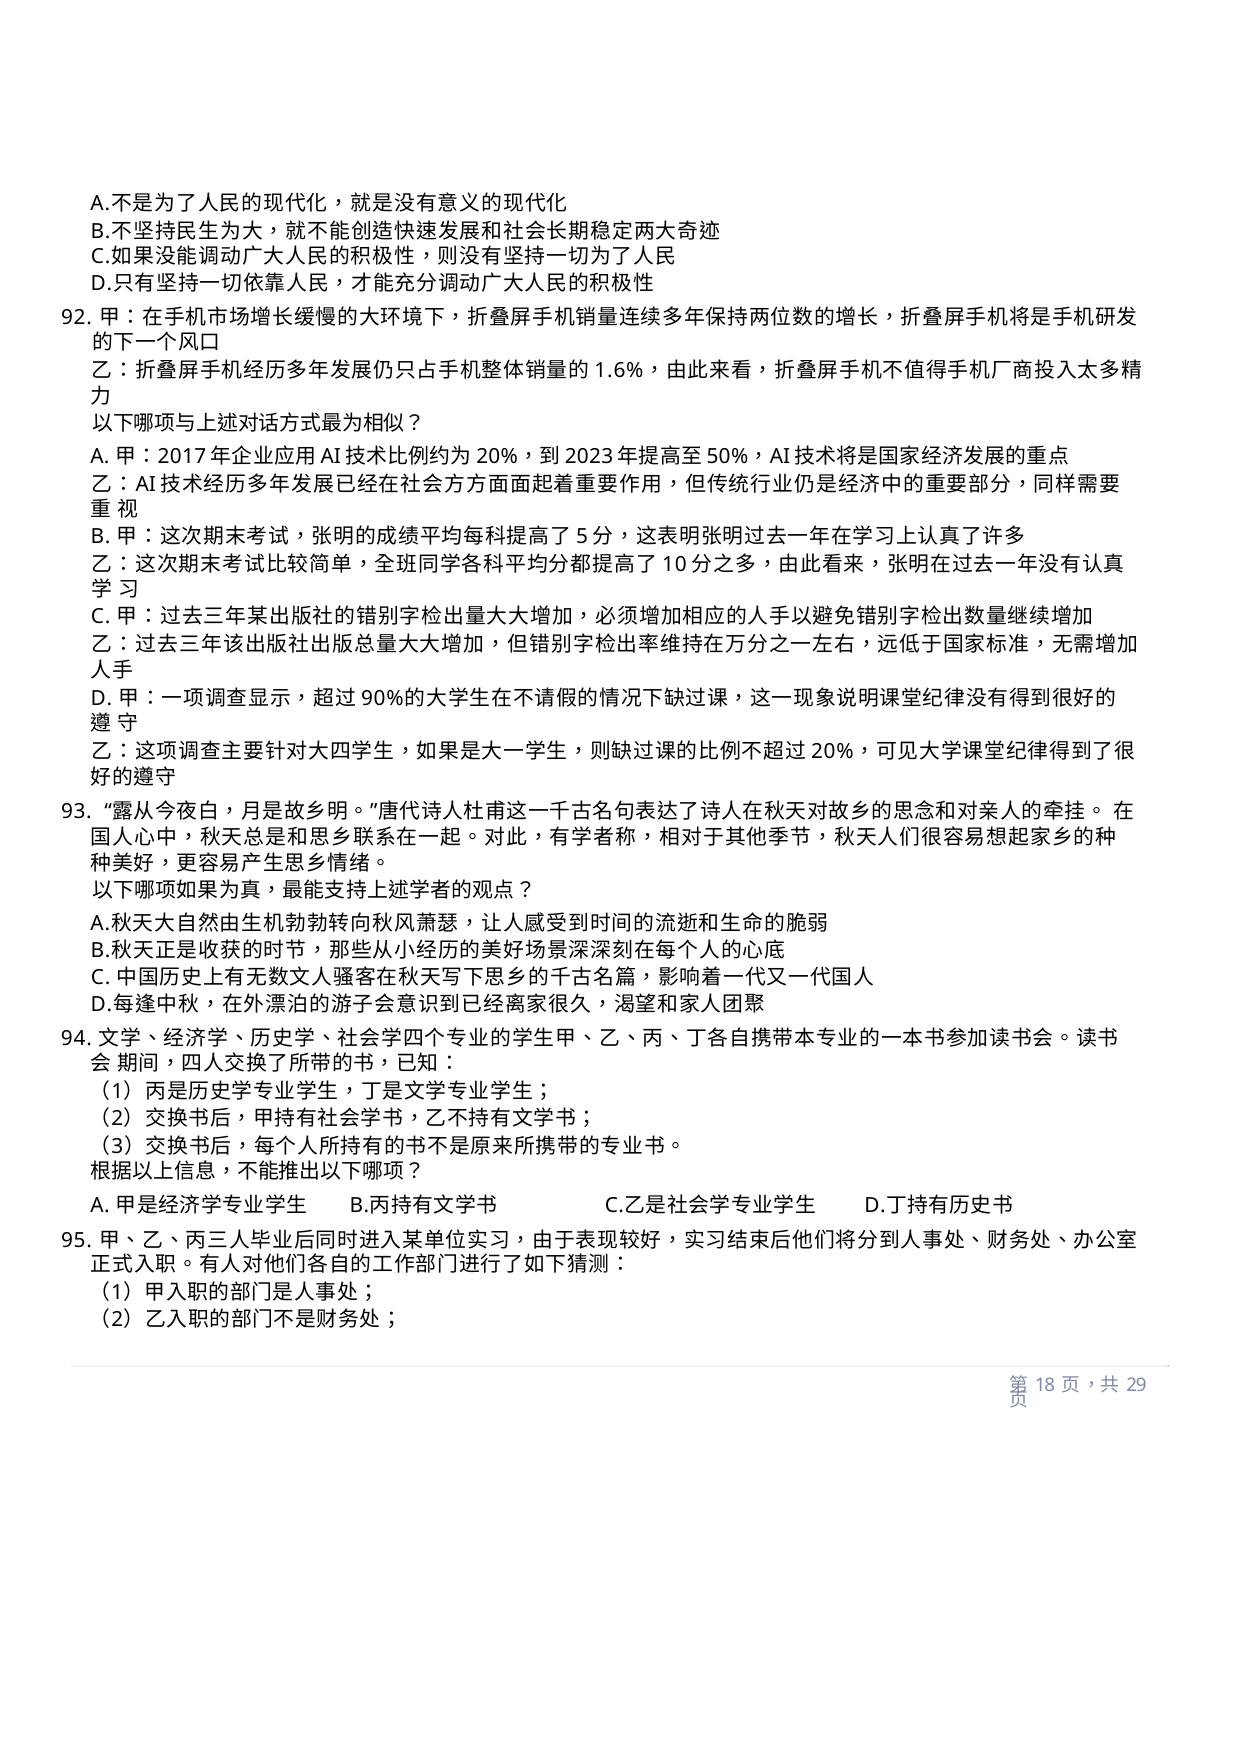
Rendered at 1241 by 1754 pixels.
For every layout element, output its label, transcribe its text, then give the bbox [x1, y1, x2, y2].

text B.秋天正是收获的时节，那些从小经历的美好场景深深刻在每个人的心底 [90, 938, 1170, 963]
text A.秋天大自然由生机勃勃转向秋风萧瑟，让人感受到时间的流逝和生命的脆弱 [90, 911, 1170, 936]
text 乙：AI技术经历多年发展已经在社会方方面面起着重要作用，但传统行业仍是经济中的重要部分，同样需要重 视 [90, 471, 1140, 522]
text A.不是为了人民的现代化，就是没有意义的现代化 [90, 191, 1170, 215]
text （1）甲入职的部门是人事处； [89, 1280, 1170, 1304]
text 92. 甲：在手机市场增长缓慢的大环境下，折叠屏手机销量连续多年保持两位数的增长，折叠屏手机将是手机研发 的下一个风口 [61, 304, 1140, 356]
text B.不坚持民生为大，就不能创造快速发展和社会长期稳定两大奇迹 C.如果没能调动广大人民的积极性，则没有坚持一切为了人民 [90, 218, 722, 269]
text 乙：折叠屏手机经历多年发展仍只占手机整体销量的1.6%，由此来看，折叠屏手机不值得手机厂商投入太多精 力 [90, 357, 1142, 409]
text A. 甲：2017年企业应用AI技术比例约为20%，到2023年提高至50%，AI技术将是国家经济发展的重点 [90, 444, 1170, 468]
text 以下哪项如果为真，最能支持上述学者的观点？ [92, 878, 1170, 902]
text D.每逢中秋，在外漂泊的游子会意识到已经离家很久，渴望和家人团聚 [90, 992, 1170, 1016]
text 94. 文学、经济学、历史学、社会学四个专业的学生甲、乙、丙、丁各自携带本专业的一本书参加读书会。读书会 期间，四人交换了所带的书，已知： [61, 1025, 1140, 1077]
text D.只有坚持一切依靠人民，才能充分调动广大人民的积极性 [90, 271, 1170, 295]
text D. 甲：一项调查显示，超过90%的大学生在不请假的情况下缺过课，这一现象说明课堂纪律没有得到很好的遵 守 [90, 684, 1134, 737]
text （1）丙是历史学专业学生，丁是文学专业学生； [89, 1079, 1170, 1103]
text （2）乙入职的部门不是财务处； [89, 1307, 1170, 1331]
text 95. 甲、乙、丙三人毕业后同时进入某单位实习，由于表现较好，实习结束后他们将分到人事处、财务处、办公室 正式入职。有人对他们各自的工作部门进行了如下猜测： [61, 1227, 1140, 1278]
text A. 甲是经济学专业学生 B.丙持有文学书 C.乙是社会学专业学生 D.丁持有历史书 [90, 1193, 1170, 1218]
text 93. “露从今夜白，月是故乡明。”唐代诗人杜甫这一千古名句表达了诗人在秋天对故乡的思念和对亲人的牵挂。 在国人心中，秋天总是和思乡联系在一起。对此，有学者称，相对于其他季节，秋天人们很容易想起家乡的种 种美好，更容易产生思乡情绪。 [61, 798, 1140, 877]
text 乙：过去三年该出版社出版总量大大增加，但错别字检出率维持在万分之一左右，远低于国家标准，无需增加 人手 [90, 631, 1140, 683]
text C. 甲：过去三年某出版社的错别字检出量大大增加，必须增加相应的人手以避免错别字检出数量继续增加 [91, 604, 1170, 628]
text B. 甲：这次期末考试，张明的成绩平均每科提高了5分，这表明张明过去一年在学习上认真了许多 [90, 524, 1170, 548]
text C. 中国历史上有无数文人骚客在秋天写下思乡的千古名篇，影响着一代又一代国人 [91, 965, 1170, 989]
text （3）交换书后，每个人所持有的书不是原来所携带的专业书。 根据以上信息，不能推出以下哪项？ [89, 1133, 689, 1184]
text （2）交换书后，甲持有社会学书，乙不持有文学书； [89, 1106, 1170, 1130]
text 乙：这次期末考试比较简单，全班同学各科平均分都提高了10分之多，由此看来，张明在过去一年没有认真学 习 [92, 551, 1140, 602]
text 乙：这项调查主要针对大四学生，如果是大一学生，则缺过课的比例不超过20%，可见大学课堂纪律得到了很 好的遵守 [90, 738, 1136, 790]
text 第 18 页 ，共 29 页 [1007, 1378, 1170, 1412]
text 以下哪项与上述对话方式最为相似？ [92, 411, 1170, 435]
